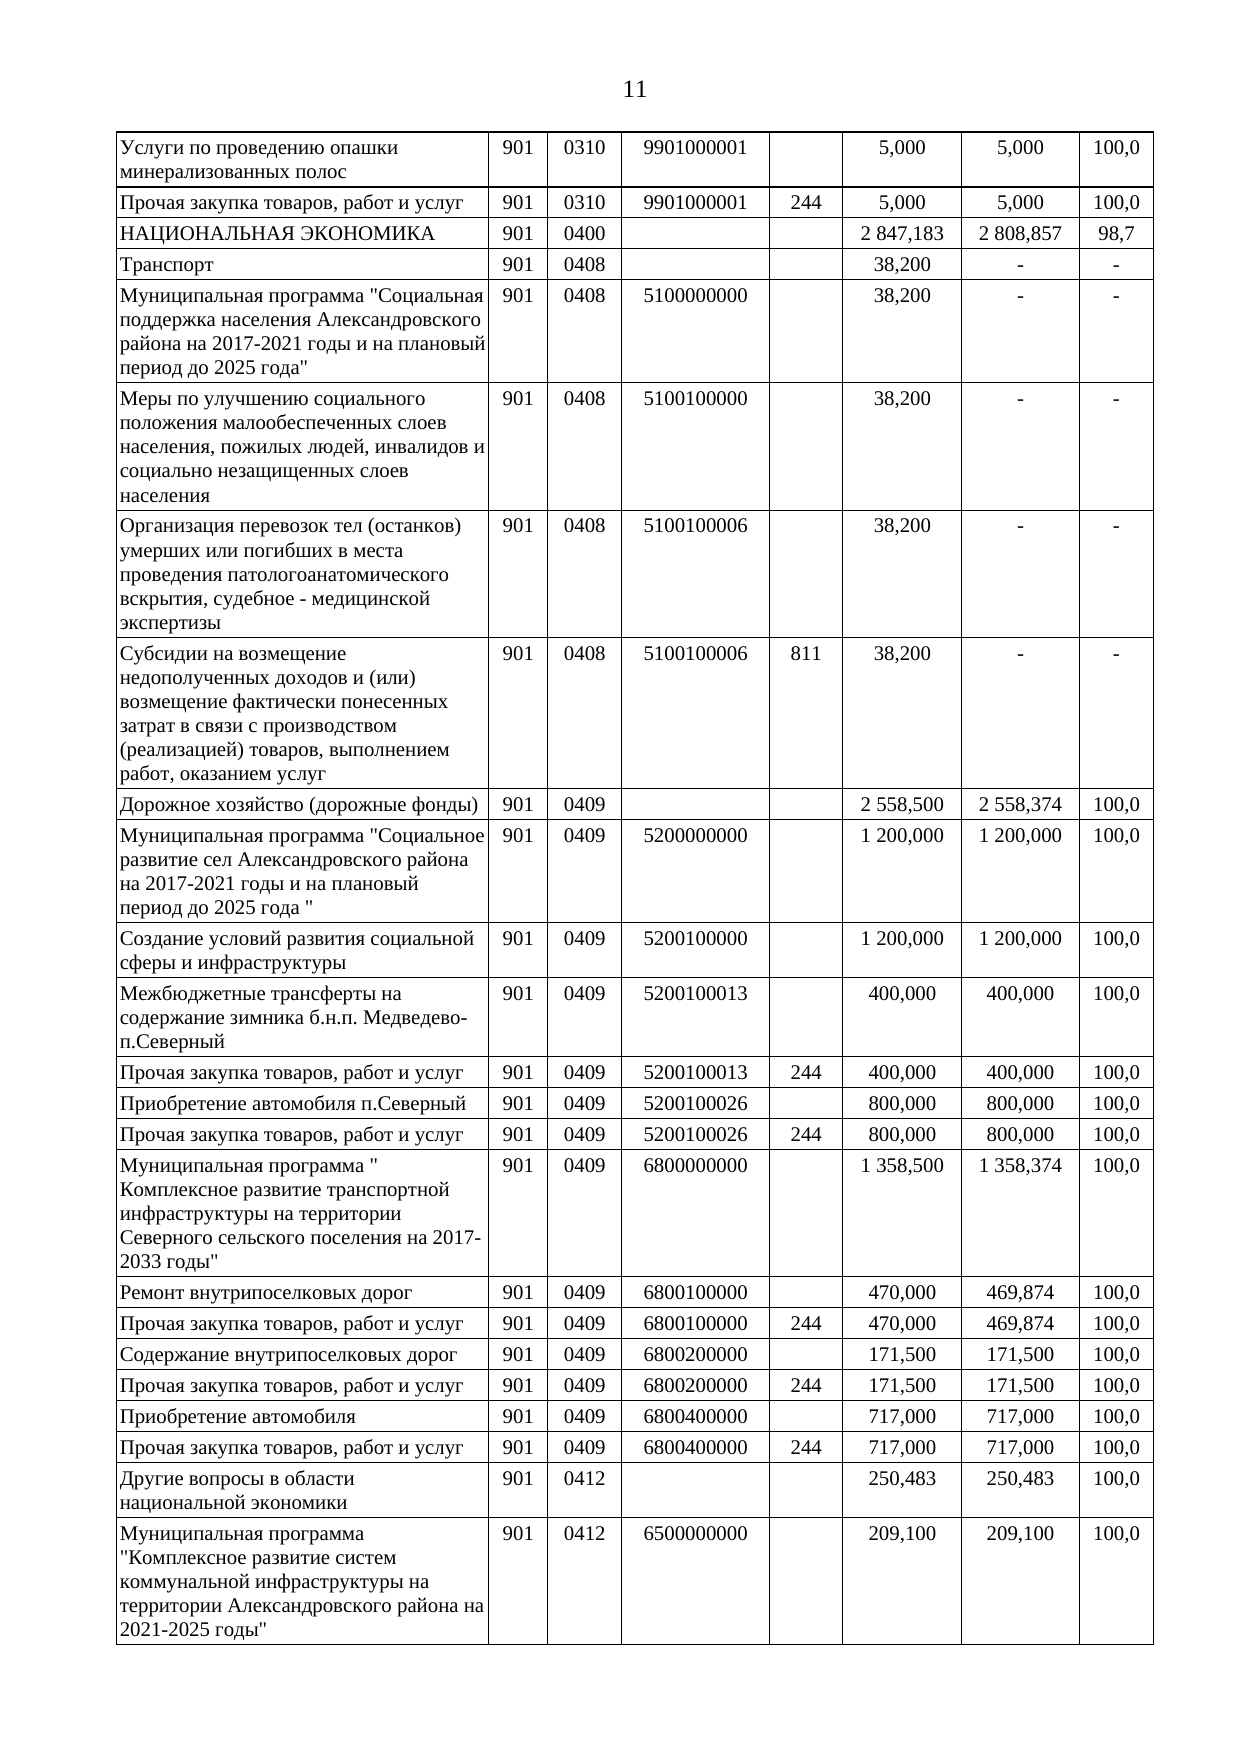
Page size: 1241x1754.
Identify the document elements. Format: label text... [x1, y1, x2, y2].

table_cell 901 [489, 1370, 547, 1400]
table_cell 1 200,000 [843, 923, 961, 977]
table_cell 250,483 [843, 1463, 961, 1517]
table_cell 244 [770, 1432, 842, 1462]
table_cell - [1080, 383, 1153, 509]
table_cell 38,200 [843, 638, 961, 788]
table_cell 0409 [548, 1432, 621, 1462]
table_cell 100,0 [1080, 133, 1153, 186]
table_cell 100,0 [1080, 1401, 1153, 1431]
table_cell 1 200,000 [843, 820, 961, 922]
table_cell 244 [770, 1119, 842, 1149]
table_cell - [962, 280, 1079, 382]
table_cell 100,0 [1080, 978, 1153, 1056]
table_cell 6800200000 [622, 1370, 769, 1400]
table_cell [770, 280, 842, 382]
table_cell Муниципальная программа "Социальное развитие сел Александровского района на 2017-2021 годы и на плановый период до 2025 года " [117, 820, 488, 922]
table_cell [770, 1518, 842, 1644]
table_cell 171,500 [843, 1370, 961, 1400]
table_cell 0409 [548, 1119, 621, 1149]
table_cell 469,874 [962, 1277, 1079, 1307]
table_cell 5,000 [962, 133, 1079, 186]
table_cell 800,000 [843, 1119, 961, 1149]
table_cell 100,0 [1080, 1339, 1153, 1369]
table_cell [770, 249, 842, 279]
table_cell [770, 820, 842, 922]
table_cell 0408 [548, 280, 621, 382]
table_cell НАЦИОНАЛЬНАЯ ЭКОНОМИКА [117, 218, 488, 248]
table_cell - [1080, 249, 1153, 279]
table_cell 6800100000 [622, 1308, 769, 1338]
table_cell 100,0 [1080, 1088, 1153, 1118]
table_cell 2 847,183 [843, 218, 961, 248]
table_cell 1 358,500 [843, 1150, 961, 1276]
table_cell 5,000 [843, 133, 961, 186]
table_cell [770, 511, 842, 637]
table_cell 5200100013 [622, 978, 769, 1056]
table_cell 400,000 [962, 1057, 1079, 1087]
table_cell 2 558,500 [843, 789, 961, 819]
table_cell Меры по улучшению социального положения малообеспеченных слоев населения, пожилых людей, инвалидов и социально незащищенных слоев населения [117, 383, 488, 509]
table_cell Прочая закупка товаров, работ и услуг [117, 188, 488, 217]
table_cell 800,000 [962, 1088, 1079, 1118]
table_cell 0400 [548, 218, 621, 248]
table_cell Прочая закупка товаров, работ и услуг [117, 1370, 488, 1400]
table_cell 244 [770, 1057, 842, 1087]
table_cell 0409 [548, 1401, 621, 1431]
table_cell [770, 1277, 842, 1307]
table_cell 0409 [548, 1370, 621, 1400]
table_cell 0408 [548, 638, 621, 788]
table_cell 800,000 [962, 1119, 1079, 1149]
table_cell [770, 1463, 842, 1517]
table_cell [622, 789, 769, 819]
table_cell Прочая закупка товаров, работ и услуг [117, 1119, 488, 1149]
table_cell Создание условий развития социальной сферы и инфраструктуры [117, 923, 488, 977]
table_cell 0408 [548, 511, 621, 637]
table_cell 209,100 [962, 1518, 1079, 1644]
table_cell 100,0 [1080, 1518, 1153, 1644]
table_cell [770, 133, 842, 186]
table_cell 9901000001 [622, 188, 769, 217]
table_cell Транспорт [117, 249, 488, 279]
table_cell Прочая закупка товаров, работ и услуг [117, 1432, 488, 1462]
table_cell 0409 [548, 1308, 621, 1338]
table_cell Приобретение автомобиля [117, 1401, 488, 1431]
table_cell 717,000 [843, 1432, 961, 1462]
table_cell 901 [489, 1339, 547, 1369]
table_cell 469,874 [962, 1308, 1079, 1338]
table_cell 171,500 [962, 1370, 1079, 1400]
table_cell 100,0 [1080, 1370, 1153, 1400]
table_cell 400,000 [843, 978, 961, 1056]
table_cell 717,000 [962, 1432, 1079, 1462]
table_cell 6800400000 [622, 1432, 769, 1462]
table_cell - [1080, 638, 1153, 788]
table_cell Содержание внутрипоселковых дорог [117, 1339, 488, 1369]
table_cell 901 [489, 1088, 547, 1118]
table_cell 1 358,374 [962, 1150, 1079, 1276]
table_cell 0409 [548, 1088, 621, 1118]
table_cell 244 [770, 1308, 842, 1338]
table_cell 1 200,000 [962, 923, 1079, 977]
table_cell 5200100000 [622, 923, 769, 977]
table_cell 1 200,000 [962, 820, 1079, 922]
table_cell 100,0 [1080, 1119, 1153, 1149]
table_cell 38,200 [843, 280, 961, 382]
table_cell - [962, 511, 1079, 637]
table_cell 171,500 [843, 1339, 961, 1369]
table_cell 209,100 [843, 1518, 961, 1644]
table_cell 0310 [548, 188, 621, 217]
table_cell 100,0 [1080, 1150, 1153, 1276]
table_cell 0408 [548, 383, 621, 509]
table_cell 38,200 [843, 511, 961, 637]
table_cell 0409 [548, 1277, 621, 1307]
table_cell 9901000001 [622, 133, 769, 186]
table_cell 470,000 [843, 1277, 961, 1307]
table_cell - [962, 383, 1079, 509]
table_cell 5200100026 [622, 1088, 769, 1118]
table_cell Субсидии на возмещение недополученных доходов и (или) возмещение фактически понесенных затрат в связи с производством (реализацией) товаров, выполнением работ, оказанием услуг [117, 638, 488, 788]
table_cell 901 [489, 1057, 547, 1087]
table_cell - [1080, 511, 1153, 637]
table_cell Прочая закупка товаров, работ и услуг [117, 1308, 488, 1338]
table_cell 901 [489, 820, 547, 922]
table_cell 0412 [548, 1518, 621, 1644]
table_cell 901 [489, 249, 547, 279]
table_cell 901 [489, 1432, 547, 1462]
table_cell 100,0 [1080, 1432, 1153, 1462]
table_cell 100,0 [1080, 789, 1153, 819]
table_cell 901 [489, 1401, 547, 1431]
table_cell 98,7 [1080, 218, 1153, 248]
table_cell 100,0 [1080, 923, 1153, 977]
table_cell 901 [489, 789, 547, 819]
table_cell 5100100006 [622, 638, 769, 788]
table_cell 0409 [548, 1057, 621, 1087]
table_cell [622, 218, 769, 248]
table_cell 400,000 [843, 1057, 961, 1087]
table_cell 0409 [548, 978, 621, 1056]
table_cell 0409 [548, 820, 621, 922]
table_cell 5100000000 [622, 280, 769, 382]
table_cell 38,200 [843, 249, 961, 279]
table_cell Приобретение автомобиля п.Северный [117, 1088, 488, 1118]
table_cell [770, 978, 842, 1056]
table_cell 901 [489, 133, 547, 186]
table_cell 0409 [548, 923, 621, 977]
table_cell 901 [489, 1150, 547, 1276]
table_cell 5200000000 [622, 820, 769, 922]
table_cell 901 [489, 1308, 547, 1338]
table_cell 171,500 [962, 1339, 1079, 1369]
table_cell Муниципальная программа " Комплексное развитие транспортной инфраструктуры на территории Северного сельского поселения на 2017-2033 годы" [117, 1150, 488, 1276]
table_cell - [1080, 280, 1153, 382]
table_cell 901 [489, 383, 547, 509]
table_cell 901 [489, 188, 547, 217]
table_cell 901 [489, 218, 547, 248]
table_cell 100,0 [1080, 1277, 1153, 1307]
table_cell 6800000000 [622, 1150, 769, 1276]
table_cell 6800200000 [622, 1339, 769, 1369]
table_cell 901 [489, 1518, 547, 1644]
table_cell 100,0 [1080, 1057, 1153, 1087]
table_cell 901 [489, 923, 547, 977]
table_cell 6800100000 [622, 1277, 769, 1307]
table_cell Муниципальная программа "Комплексное развитие систем коммунальной инфраструктуры на территории Александровского района на 2021-2025 годы" [117, 1518, 488, 1644]
table_cell 901 [489, 638, 547, 788]
table_cell 800,000 [843, 1088, 961, 1118]
table_cell 2 808,857 [962, 218, 1079, 248]
table_cell Дорожное хозяйство (дорожные фонды) [117, 789, 488, 819]
table_cell 6800400000 [622, 1401, 769, 1431]
table_cell Ремонт внутрипоселковых дорог [117, 1277, 488, 1307]
table_cell 811 [770, 638, 842, 788]
table_cell 901 [489, 1277, 547, 1307]
table_cell Организация перевозок тел (останков) умерших или погибших в места проведения патологоанатомического вскрытия, судебное - медицинской экспертизы [117, 511, 488, 637]
table_cell 100,0 [1080, 1308, 1153, 1338]
table_cell Другие вопросы в области национальной экономики [117, 1463, 488, 1517]
table_cell [770, 1150, 842, 1276]
table_cell 901 [489, 511, 547, 637]
table_cell 5,000 [843, 188, 961, 217]
table_cell 100,0 [1080, 188, 1153, 217]
table_cell [622, 249, 769, 279]
table_cell 100,0 [1080, 1463, 1153, 1517]
table_cell 5200100013 [622, 1057, 769, 1087]
table_cell [770, 218, 842, 248]
table_cell 0310 [548, 133, 621, 186]
table_cell 5100100000 [622, 383, 769, 509]
table_cell 0409 [548, 1339, 621, 1369]
table_cell 470,000 [843, 1308, 961, 1338]
table_cell 5200100026 [622, 1119, 769, 1149]
table_cell [622, 1463, 769, 1517]
table_cell 400,000 [962, 978, 1079, 1056]
table_cell [770, 1088, 842, 1118]
table_cell 100,0 [1080, 820, 1153, 922]
table_cell - [962, 249, 1079, 279]
table_cell [770, 1339, 842, 1369]
table_cell 5,000 [962, 188, 1079, 217]
table_cell 6500000000 [622, 1518, 769, 1644]
table_cell Прочая закупка товаров, работ и услуг [117, 1057, 488, 1087]
table_cell 0409 [548, 1150, 621, 1276]
table_cell 717,000 [843, 1401, 961, 1431]
table_cell [770, 383, 842, 509]
table_cell 0408 [548, 249, 621, 279]
table_cell 2 558,374 [962, 789, 1079, 819]
table_cell 244 [770, 1370, 842, 1400]
table_cell Межбюджетные трансферты на содержание зимника б.н.п. Медведево- п.Северный [117, 978, 488, 1056]
table_cell 250,483 [962, 1463, 1079, 1517]
table_cell 244 [770, 188, 842, 217]
table_cell 0412 [548, 1463, 621, 1517]
table_cell 901 [489, 978, 547, 1056]
table_cell 717,000 [962, 1401, 1079, 1431]
table_cell [770, 789, 842, 819]
table_cell Муниципальная программа "Социальная поддержка населения Александровского района на 2017-2021 годы и на плановый период до 2025 года" [117, 280, 488, 382]
table_cell 901 [489, 1119, 547, 1149]
table_cell - [962, 638, 1079, 788]
table_cell Услуги по проведению опашки минерализованных полос [117, 133, 488, 186]
table_cell 5100100006 [622, 511, 769, 637]
table_cell 901 [489, 1463, 547, 1517]
table_cell [770, 923, 842, 977]
table_cell 0409 [548, 789, 621, 819]
table_cell [770, 1401, 842, 1431]
table_cell 38,200 [843, 383, 961, 509]
table_cell 901 [489, 280, 547, 382]
